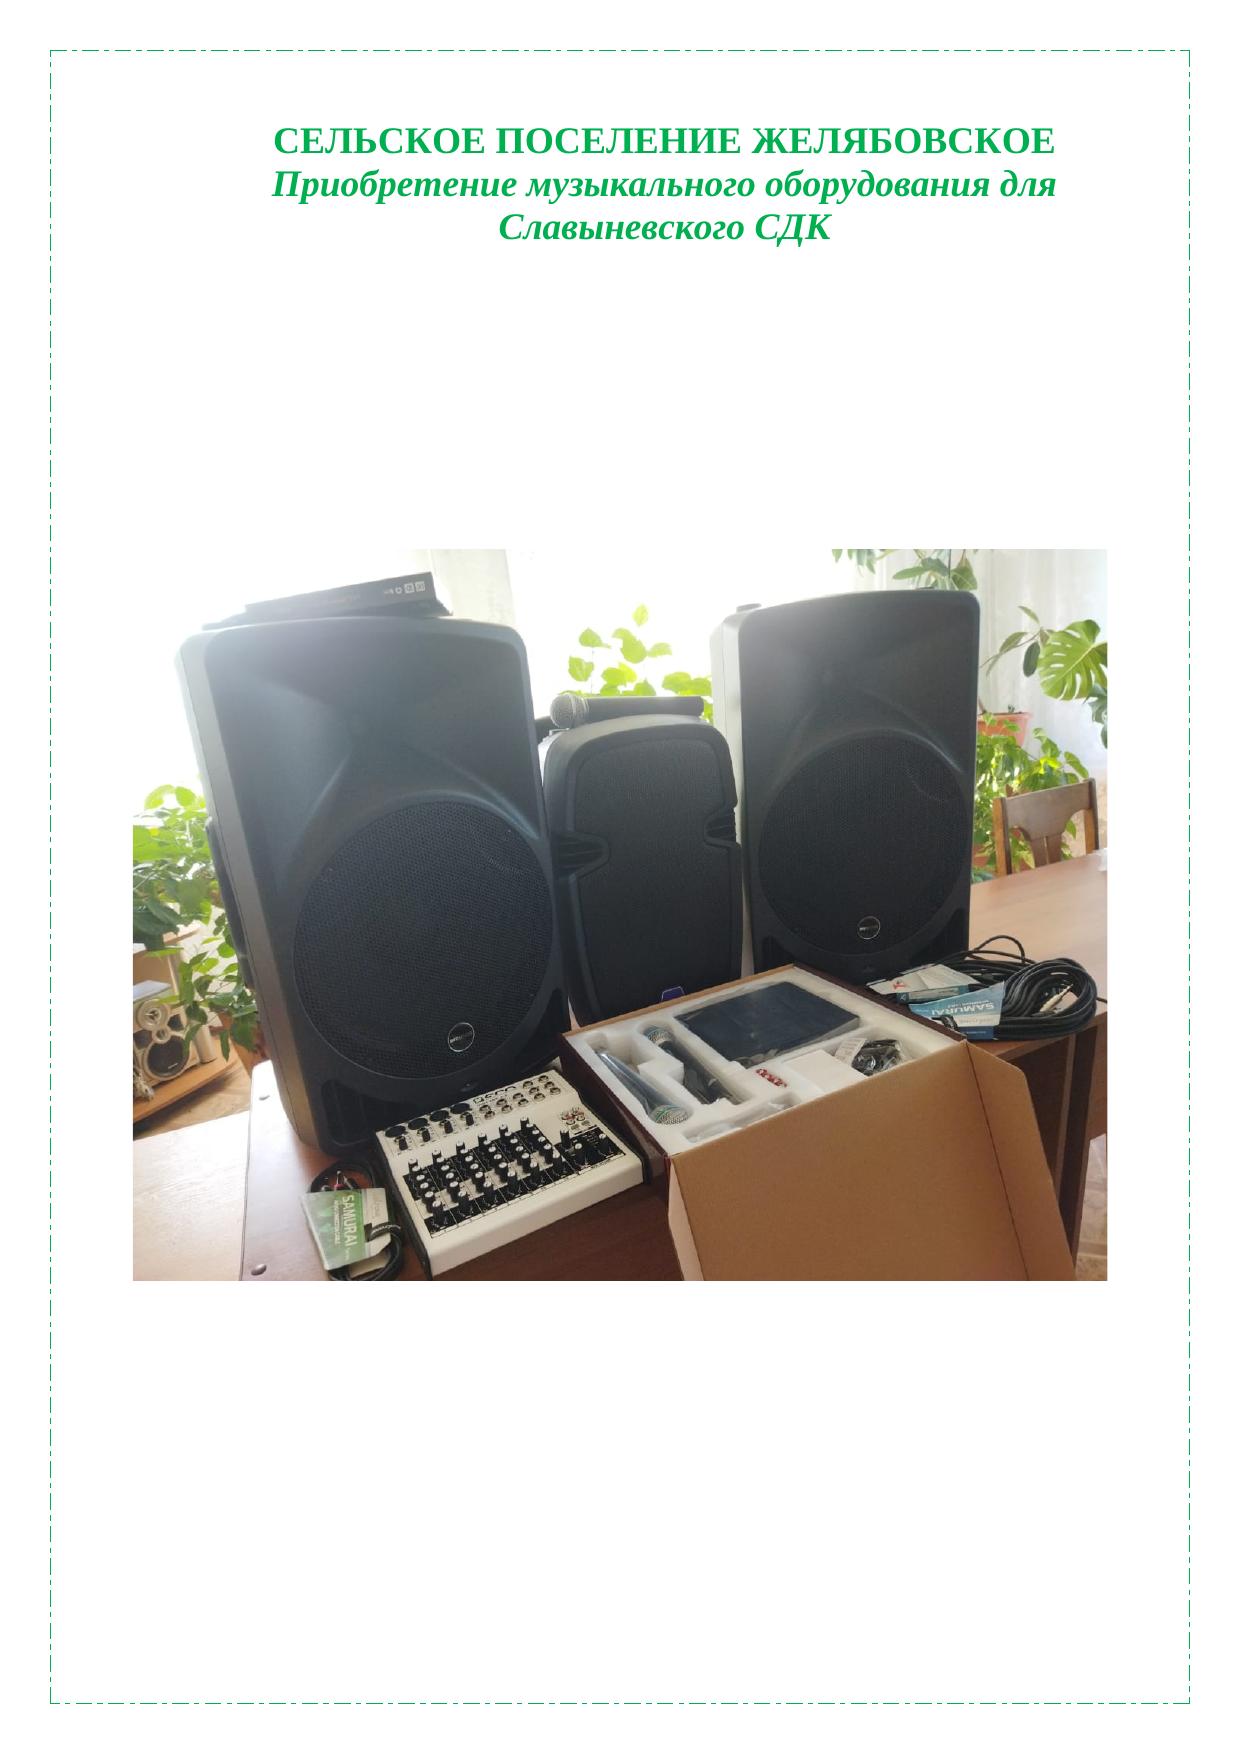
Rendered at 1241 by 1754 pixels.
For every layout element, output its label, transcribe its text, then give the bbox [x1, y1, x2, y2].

text Приобретение музыкального оборудования для Славыневского СДК [177, 161, 1152, 247]
picture [132, 549, 1108, 1281]
text СЕЛЬСКОЕ ПОСЕЛЕНИЕ ЖЕЛЯБОВСКОЕ [177, 118, 1152, 161]
